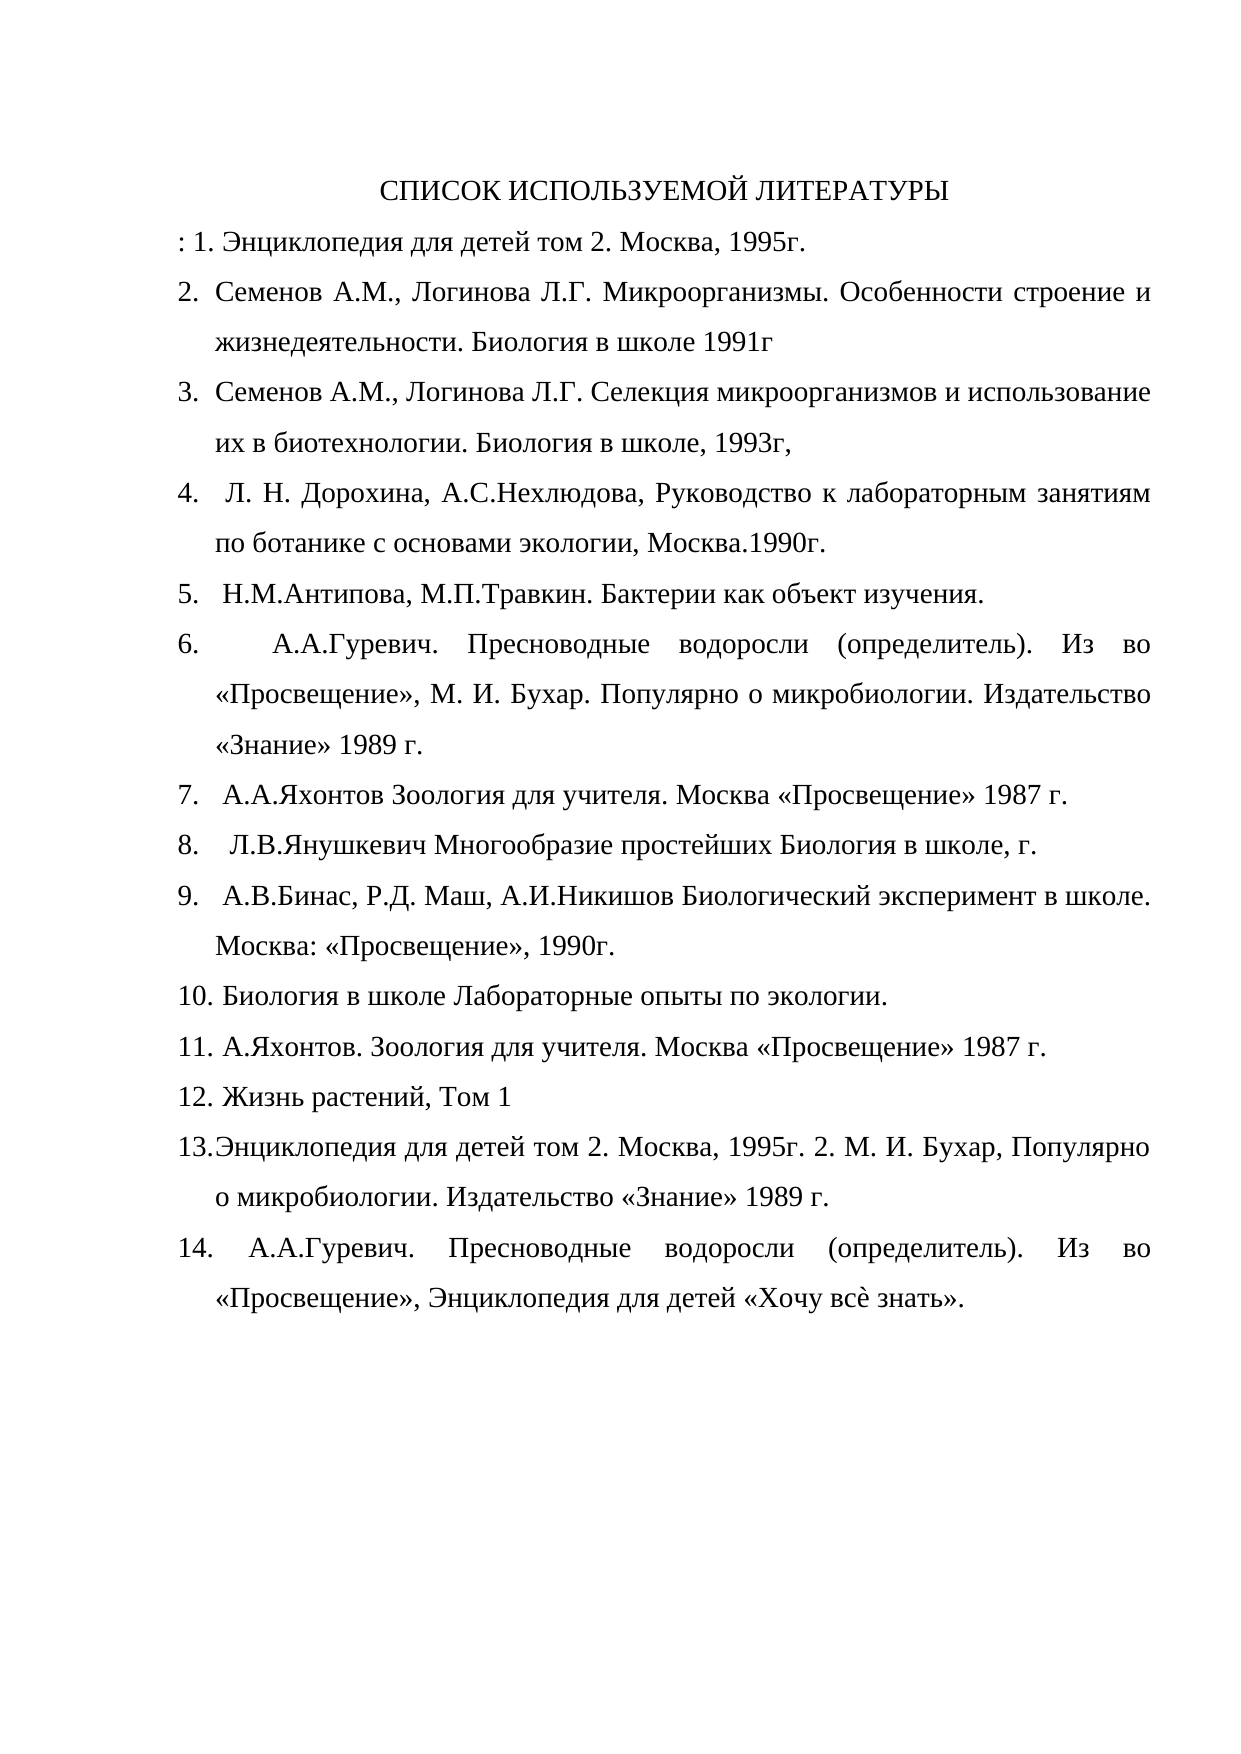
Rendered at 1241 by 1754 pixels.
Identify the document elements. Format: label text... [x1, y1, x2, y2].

list А.Яхонтов. Зоология для учителя. Москва «Просвещение» 1987 г. [177, 1029, 1152, 1062]
list Биология в школе Лабораторные опыты по экологии. [177, 978, 1152, 1012]
list А.А.Гуревич. Пресноводные водоросли (определитель). Из во «Просвещение», Энциклопедия для детей «Хочу всѐ знать». [177, 1230, 1152, 1314]
text : 1. Энциклопедия для детей том 2. Москва, 1995г. [177, 224, 1152, 257]
list Энциклопедия для детей том 2. Москва, 1995г. 2. М. И. Бухар, Популярно о микробиологии. Издательство «Знание» 1989 г. [177, 1129, 1152, 1213]
list Семенов А.М., Логинова Л.Г. Микроорганизмы. Особенности строение и жизнедеятельности. Биология в школе 1991г [177, 274, 1152, 358]
list Семенов А.М., Логинова Л.Г. Селекция микроорганизмов и использование их в биотехнологии. Биология в школе, 1993г, [177, 374, 1152, 458]
list Л.В.Янушкевич Многообразие простейших Биология в школе, г. [177, 827, 1152, 861]
list А.А.Яхонтов Зоология для учителя. Москва «Просвещение» 1987 г. [177, 777, 1152, 811]
list А.В.Бинас, Р.Д. Маш, А.И.Никишов Биологический эксперимент в школе. Москва: «Просвещение», 1990г. [177, 878, 1152, 962]
text СПИСОК ИСПОЛЬЗУЕМОЙ ЛИТЕРАТУРЫ [177, 173, 1152, 207]
list Л. Н. Дорохина, А.С.Нехлюдова, Руководство к лабораторным занятиям по ботанике с основами экологии, Москва.1990г. [177, 475, 1152, 559]
list А.А.Гуревич. Пресноводные водоросли (определитель). Из во «Просвещение», М. И. Бухар. Популярно о микробиологии. Издательство «Знание» 1989 г. [177, 626, 1152, 760]
list Жизнь растений, Том 1 [177, 1079, 1152, 1112]
list Н.М.Антипова, М.П.Травкин. Бактерии как объект изучения. [177, 576, 1152, 609]
